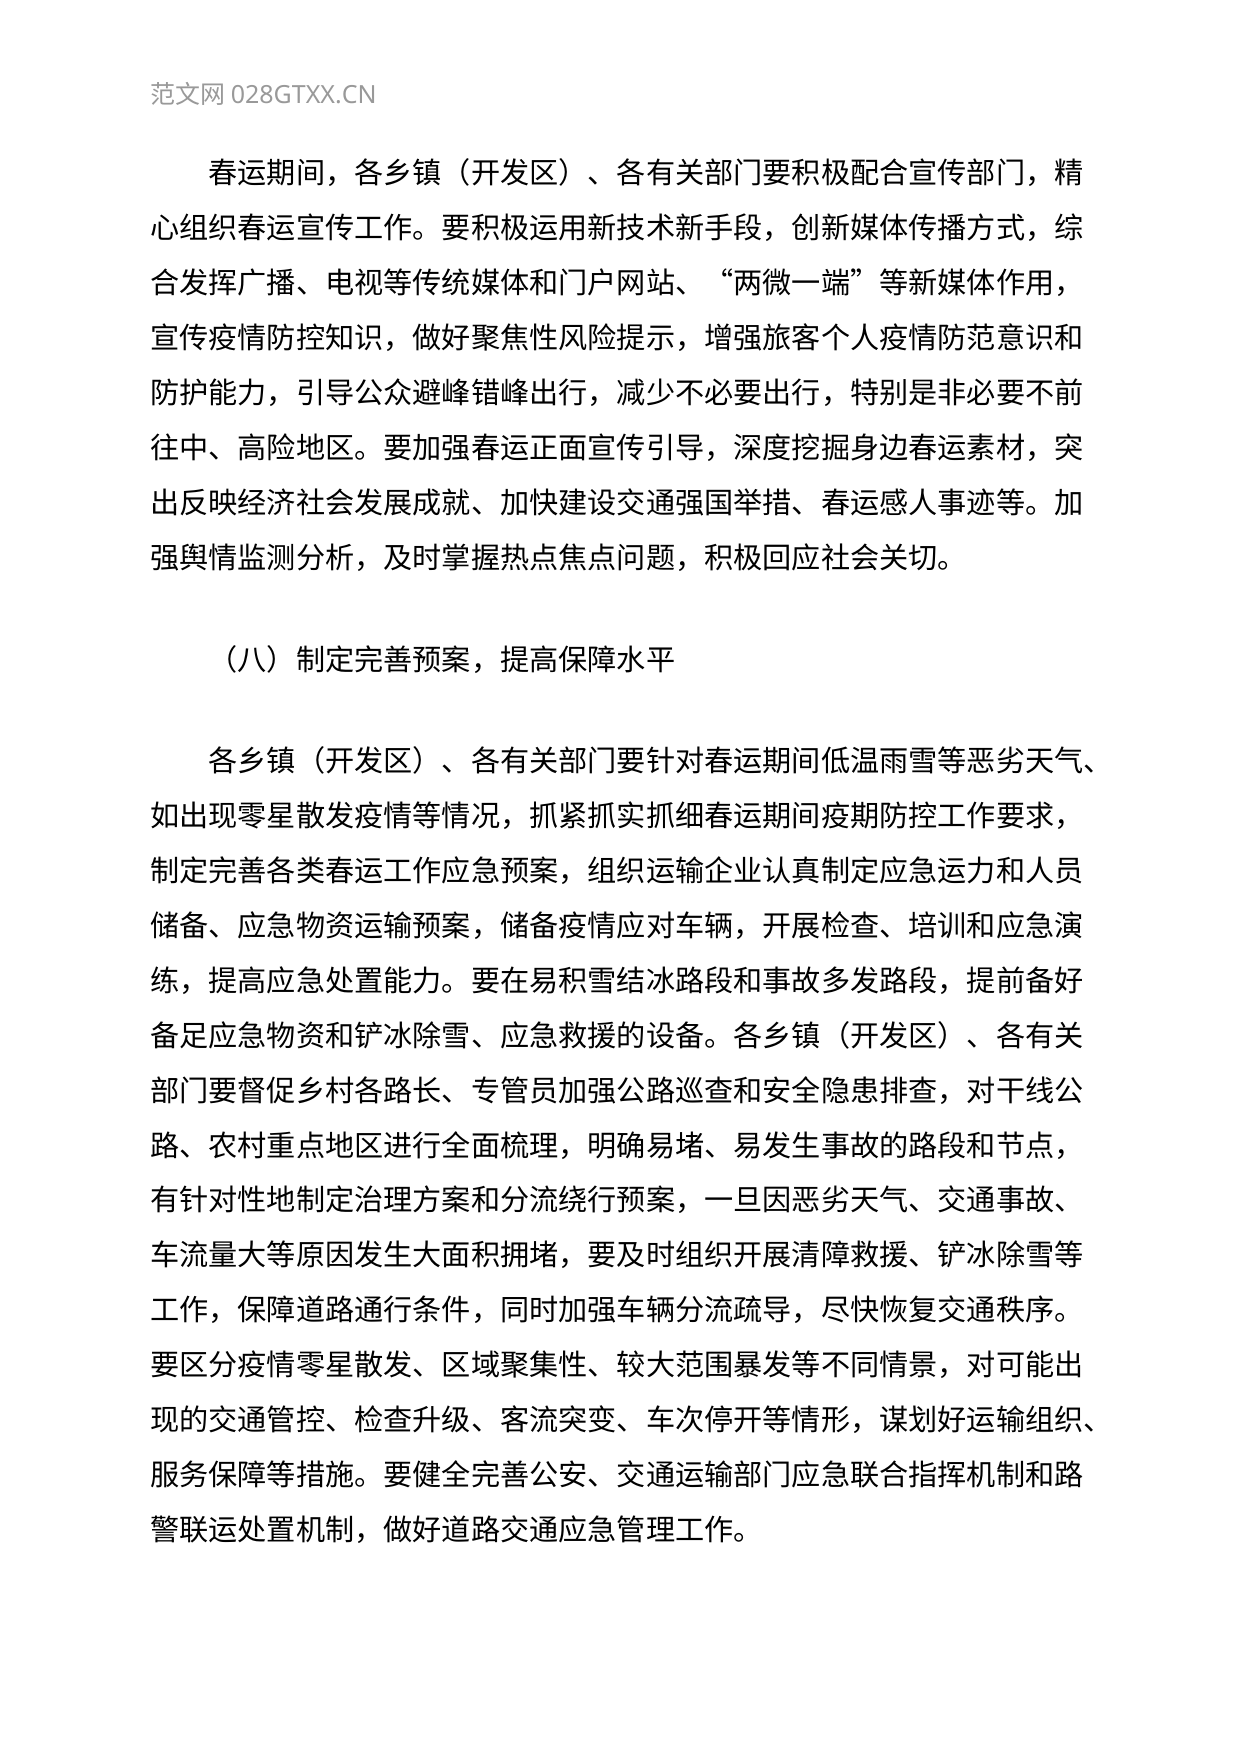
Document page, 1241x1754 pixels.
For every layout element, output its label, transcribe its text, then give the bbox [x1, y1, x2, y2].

text 春运期间，各乡镇（开发区）、各有关部门要积极配合宣传部门，精心组织春运宣传工作。要积极运用新技术新手段，创新媒体传播方式，综合发挥广播、电视等传统媒体和门户网站、“两微一端”等新媒体作用，宣传疫情防控知识，做好聚焦性风险提示，增强旅客个人疫情防范意识和防护能力，引导公众避峰错峰出行，减少不必要出行，特别是非必要不前往中、高险地区。要加强春运正面宣传引导，深度挖掘身边春运素材，突出反映经济社会发展成就、加快建设交通强国举措、春运感人事迹等。加强舆情监测分析，及时掌握热点焦点问题，积极回应社会关切。 [150, 150, 1090, 577]
text 各乡镇（开发区）、各有关部门要针对春运期间低温雨雪等恶劣天气、如出现零星散发疫情等情况，抓紧抓实抓细春运期间疫期防控工作要求，制定完善各类春运工作应急预案，组织运输企业认真制定应急运力和人员储备、应急物资运输预案，储备疫情应对车辆，开展检查、培训和应急演练，提高应急处置能力。要在易积雪结冰路段和事故多发路段，提前备好备足应急物资和铲冰除雪、应急救援的设备。各乡镇（开发区）、各有关部门要督促乡村各路长、专管员加强公路巡查和安全隐患排查，对干线公路、农村重点地区进行全面梳理，明确易堵、易发生事故的路段和节点，有针对性地制定治理方案和分流绕行预案，一旦因恶劣天气、交通事故、车流量大等原因发生大面积拥堵，要及时组织开展清障救援、铲冰除雪等工作，保障道路通行条件，同时加强车辆分流疏导，尽快恢复交通秩序。要区分疫情零星散发、区域聚集性、较大范围暴发等不同情景，对可能出现的交通管控、检查升级、客流突变、车次停开等情形，谋划好运输组织、服务保障等措施。要健全完善公安、交通运输部门应急联合指挥机制和路警联运处置机制，做好道路交通应急管理工作。 [150, 738, 1090, 1549]
text （八）制定完善预案，提高保障水平 [150, 636, 1090, 678]
